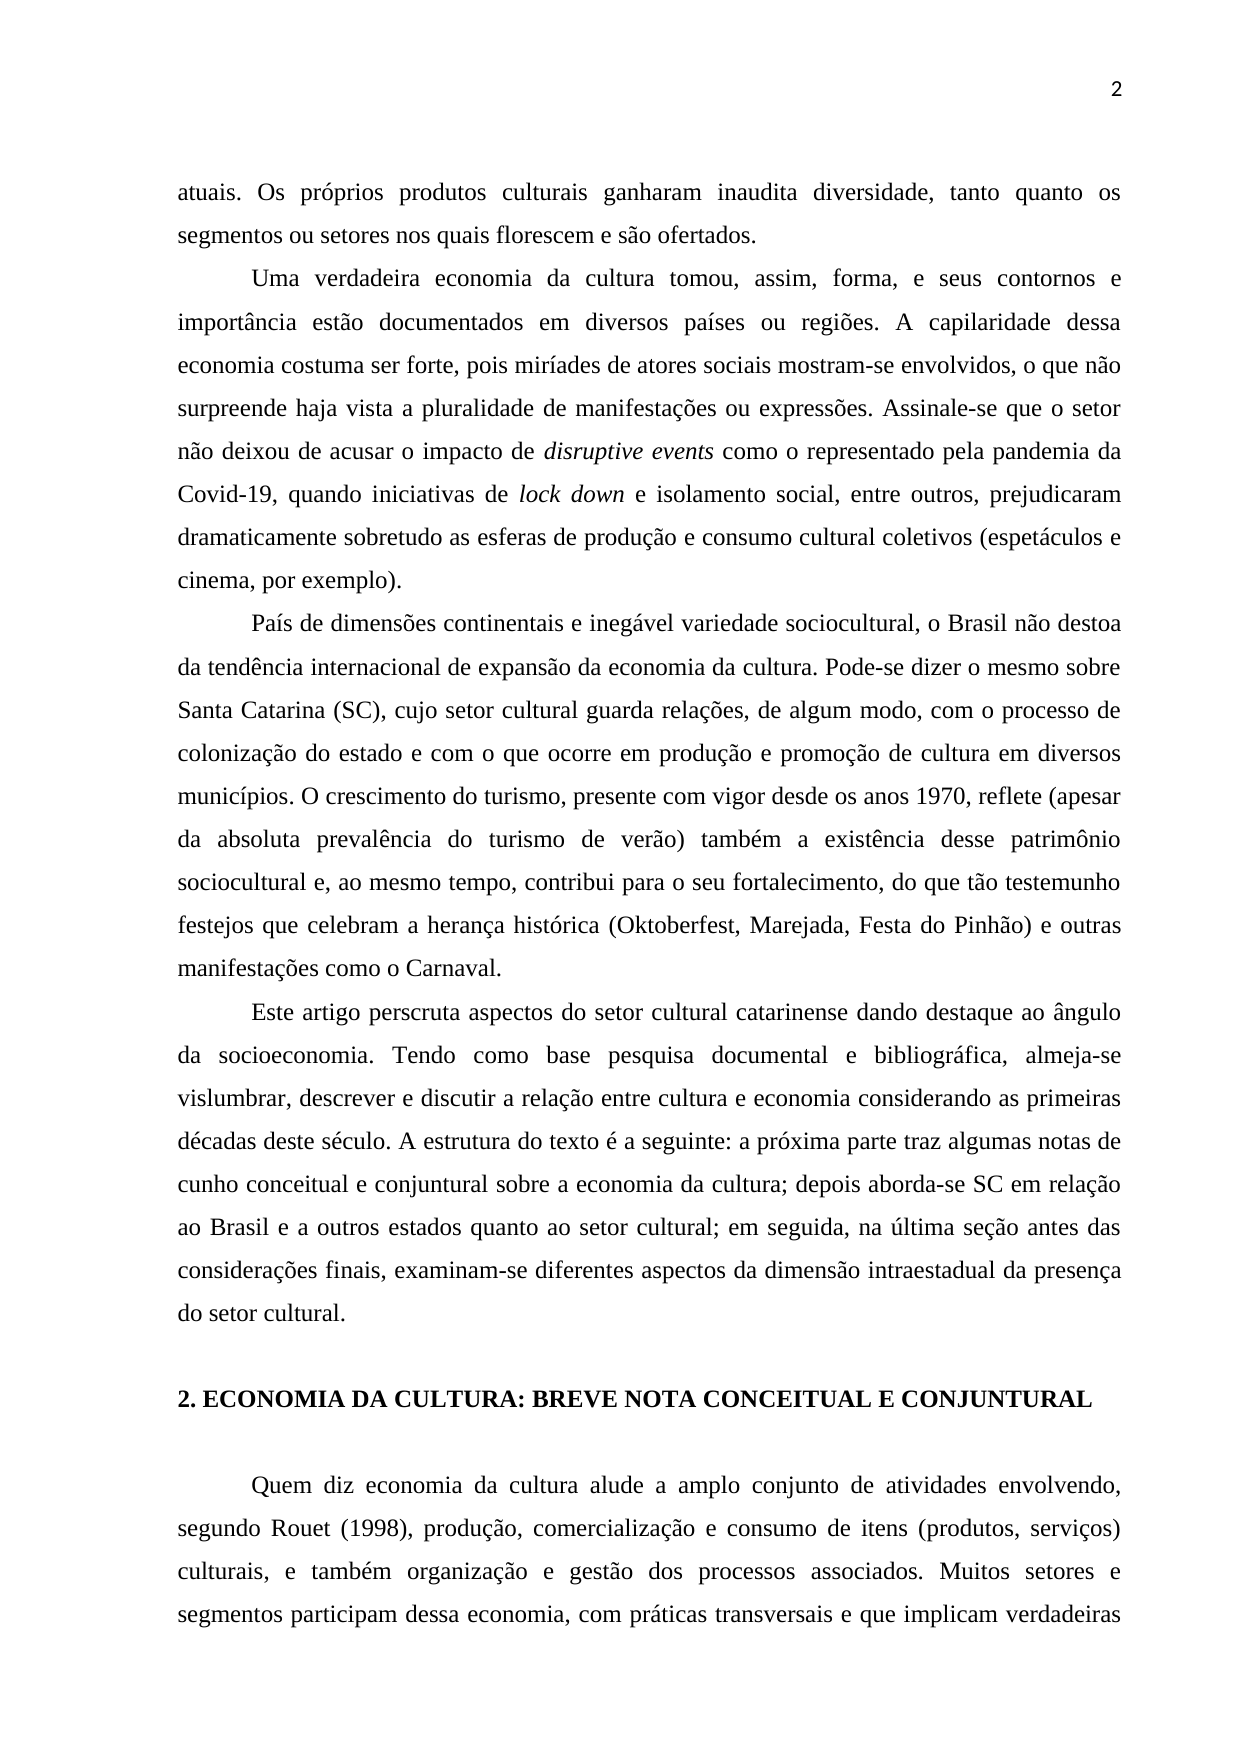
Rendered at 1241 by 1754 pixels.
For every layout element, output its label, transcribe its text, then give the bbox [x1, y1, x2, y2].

text País de dimensões continentais e inegável variedade sociocultural, o Brasil não destoa da tendência internacional de expansão da economia da cultura. Pode-se dizer o mesmo sobre Santa Catarina (SC), cujo setor cultural guarda relações, de algum modo, com o processo de colonização do estado e com o que ocorre em produção e promoção de cultura em diversos municípios. O crescimento do turismo, presente com vigor desde os anos 1970, reflete (apesar da absoluta prevalência do turismo de verão) também a existência desse patrimônio sociocultural e, ao mesmo tempo, contribui para o seu fortalecimento, do que tão testemunho festejos que celebram a herança histórica (Oktoberfest, Marejada, Festa do Pinhão) e outras manifestações como o Carnaval. [177, 608, 1122, 982]
text Este artigo perscruta aspectos do setor cultural catarinense dando destaque ao ângulo da socioeconomia. Tendo como base pesquisa documental e bibliográfica, almeja-se vislumbrar, descrever e discutir a relação entre cultura e economia considerando as primeiras décadas deste século. A estrutura do texto é a seguinte: a próxima parte traz algumas notas de cunho conceitual e conjuntural sobre a economia da cultura; depois aborda-se SC em relação ao Brasil e a outros estados quanto ao setor cultural; em seguida, na última seção antes das considerações finais, examinam-se diferentes aspectos da dimensão intraestadual da presença do setor cultural. [177, 997, 1122, 1327]
text 2. ECONOMIA DA CULTURA: BREVE NOTA CONCEITUAL E CONJUNTURAL [177, 1384, 1122, 1413]
text Uma verdadeira economia da cultura tomou, assim, forma, e seus contornos e importância estão documentados em diversos países ou regiões. A capilaridade dessa economia costuma ser forte, pois miríades de atores sociais mostram-se envolvidos, o que não surpreende haja vista a pluralidade de manifestações ou expressões. Assinale-se que o setor não deixou de acusar o impacto de disruptive events como o representado pela pandemia da Covid-19, quando iniciativas de lock down e isolamento social, entre outros, prejudicaram dramaticamente sobretudo as esferas de produção e consumo cultural coletivos (espetáculos e cinema, por exemplo). [177, 263, 1122, 594]
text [177, 177, 1122, 249]
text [177, 1470, 1122, 1628]
